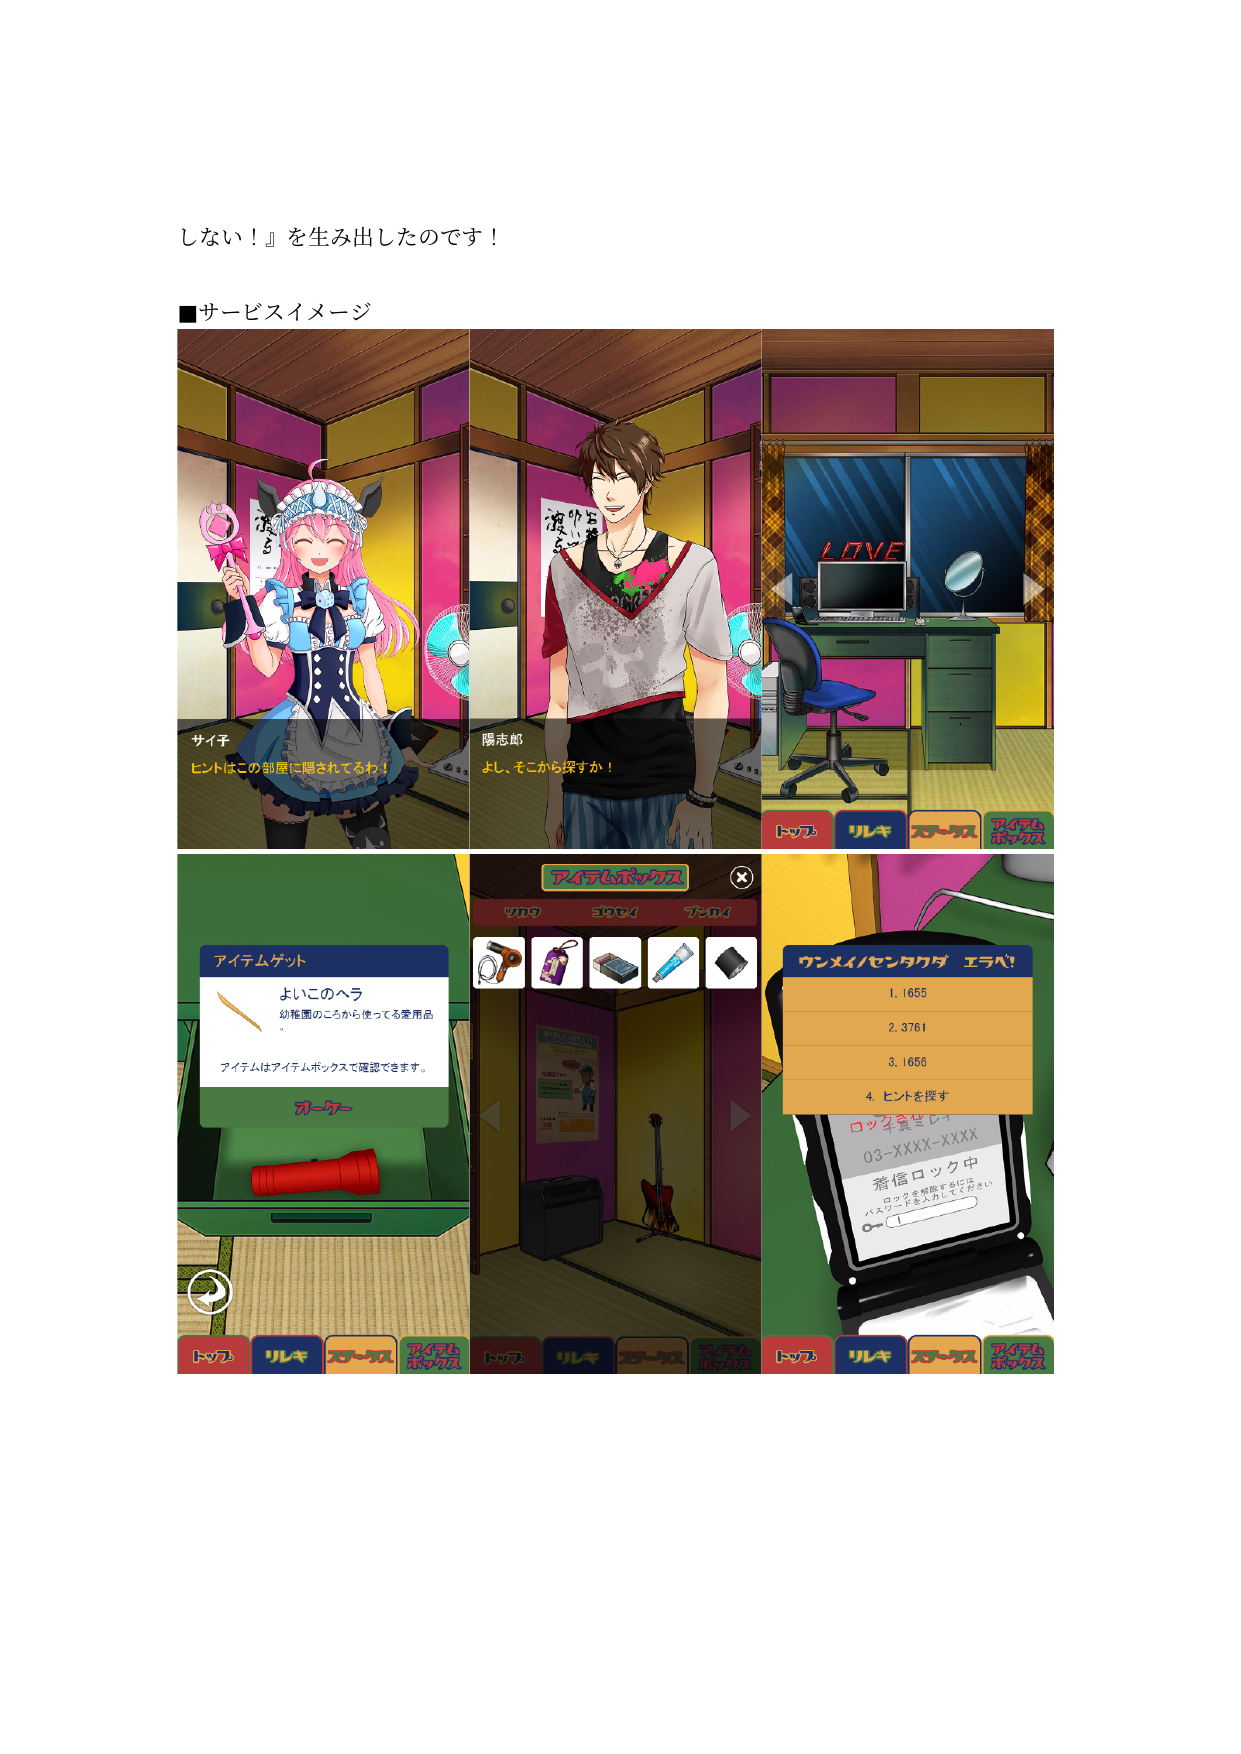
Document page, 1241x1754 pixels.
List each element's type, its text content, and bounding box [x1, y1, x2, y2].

picture [177, 854, 1054, 1374]
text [177, 217, 1063, 254]
picture [177, 329, 1054, 849]
